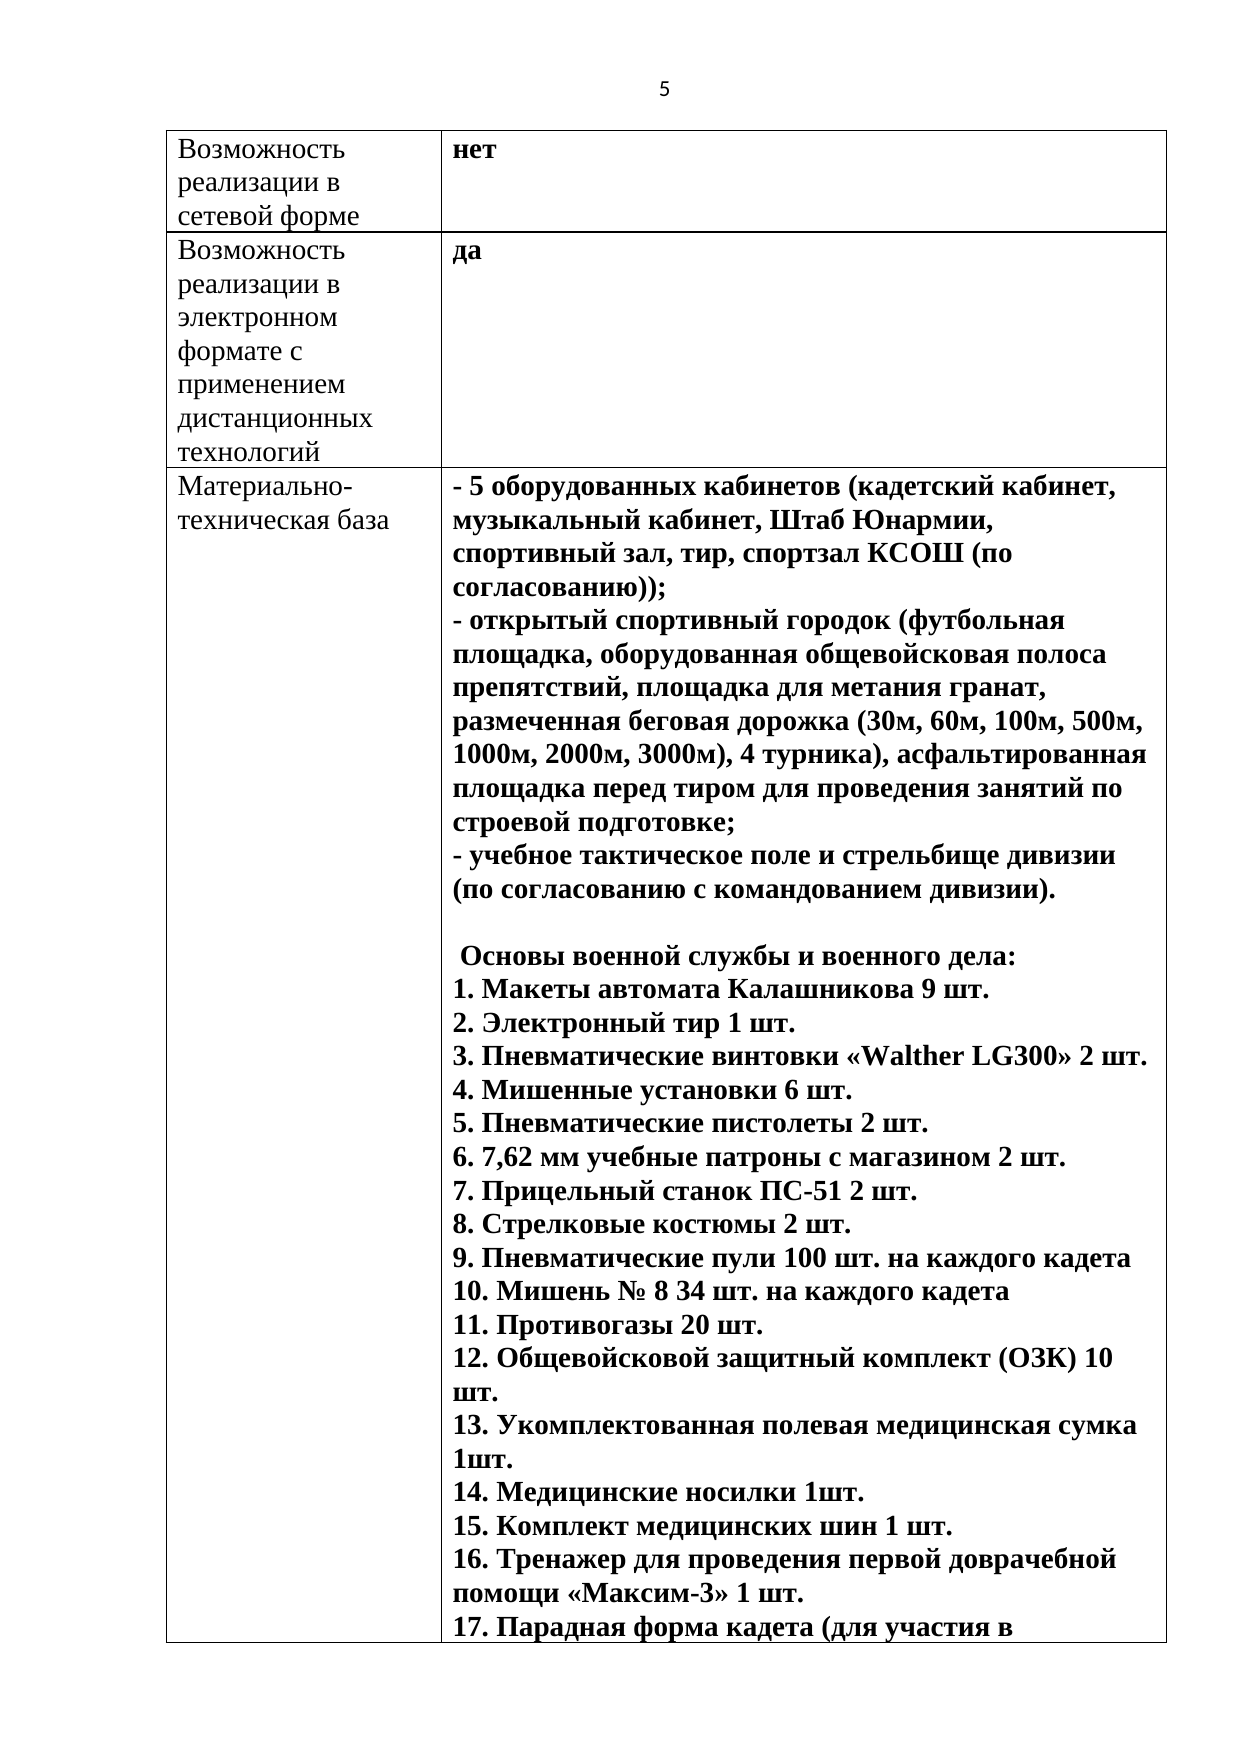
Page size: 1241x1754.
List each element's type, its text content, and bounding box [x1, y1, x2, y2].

table_cell да [442, 233, 1166, 467]
table_cell Возможность реализации в сетевой форме [167, 131, 441, 231]
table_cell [442, 468, 1166, 1642]
table_cell Возможность реализации в электронном формате с применением дистанционных технологий [167, 233, 441, 467]
table_cell нет [442, 131, 1166, 231]
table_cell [167, 468, 441, 1642]
